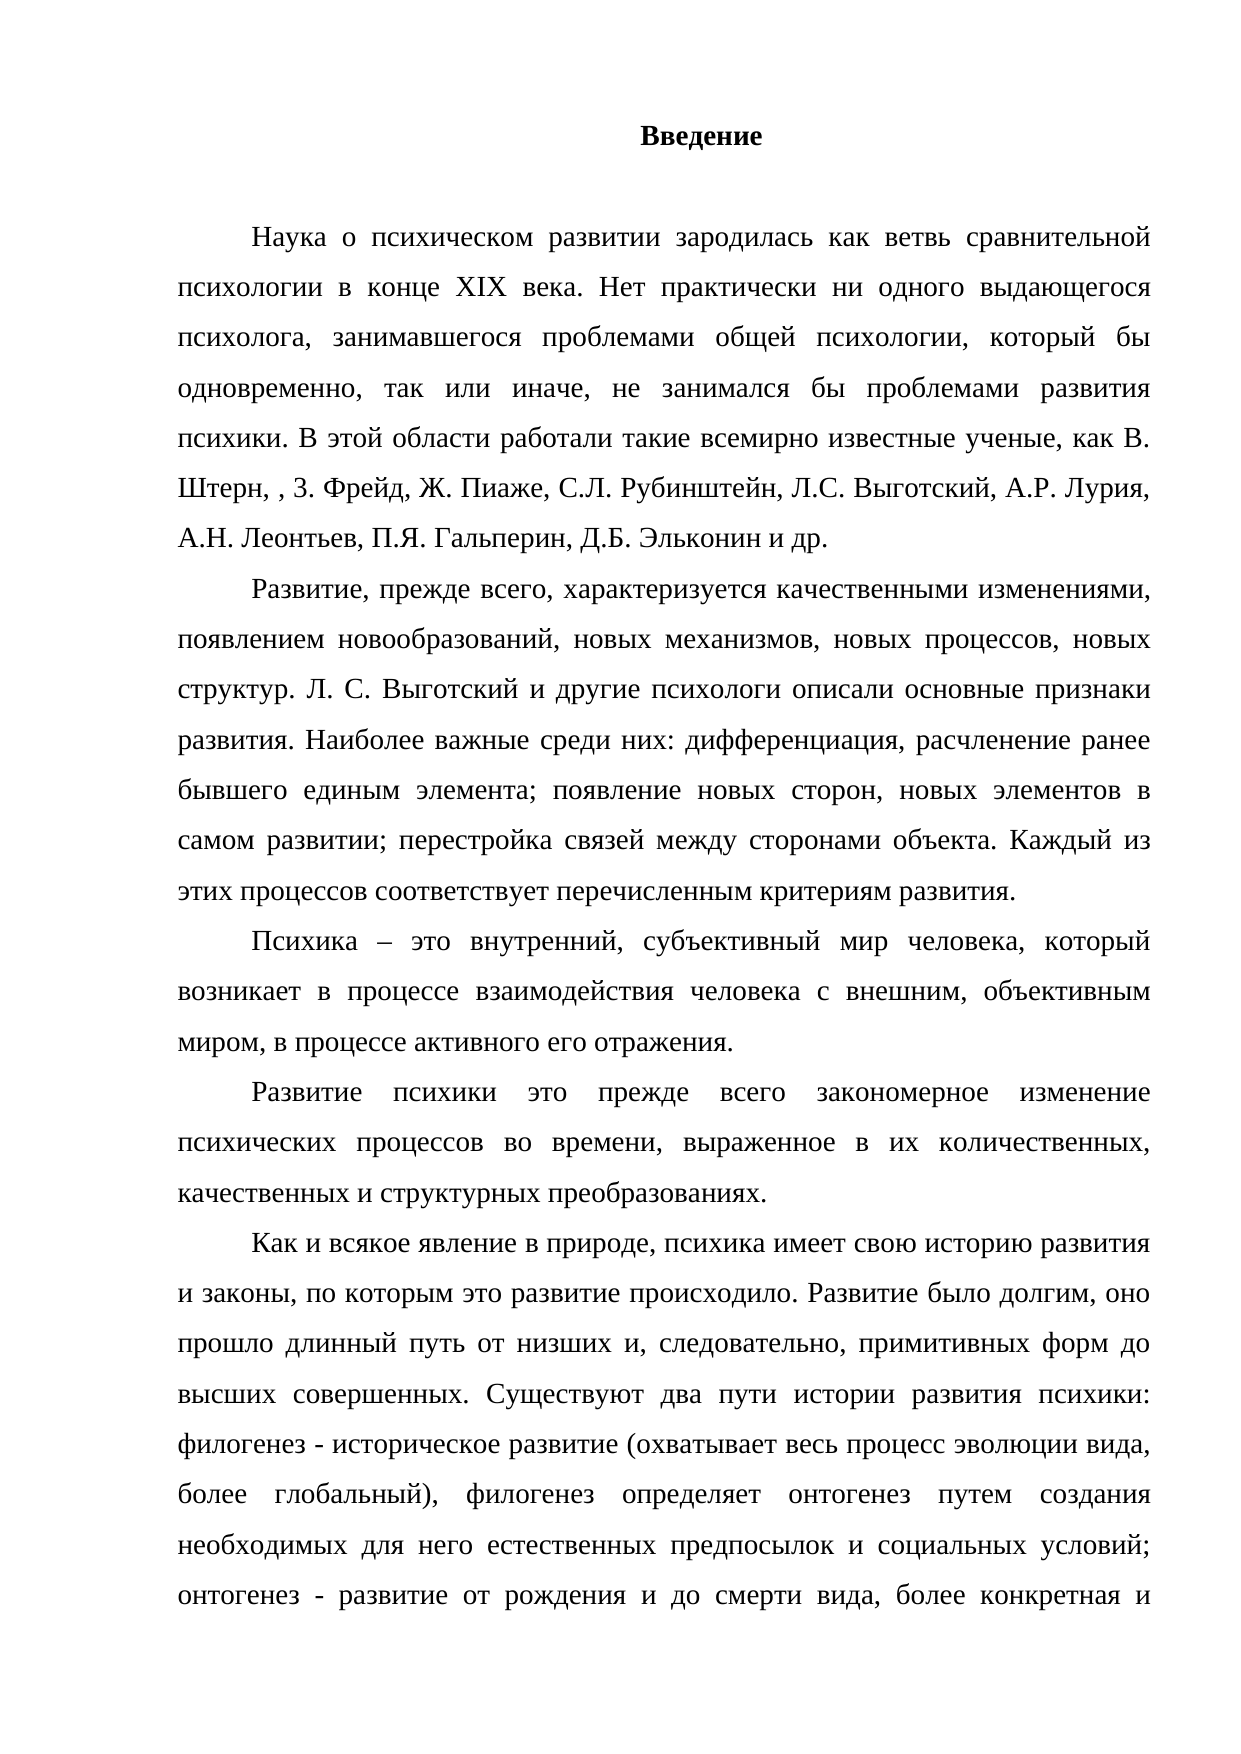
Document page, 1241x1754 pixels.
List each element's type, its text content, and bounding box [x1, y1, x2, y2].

text Развитие, прежде всего, характеризуется качественными изменениями, появлением новообразований, новых механизмов, новых процессов, новых структур. Л. С. Выготский и другие психологи описали основные признаки развития. Наиболее важные среди них: дифференциация, расчленение ранее бывшего единым элемента; появление новых сторон, новых элементов в самом развитии; перестройка связей между сторонами объекта. Каждый из этих процессов соответствует перечисленным критериям развития. [177, 571, 1152, 906]
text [177, 1225, 1152, 1611]
text Психика – это внутренний, субъективный мир человека, который возникает в процессе взаимодействия человека с внешним, объективным миром, в процессе активного его отражения. [177, 923, 1152, 1057]
text Введение [177, 118, 1152, 152]
text Наука о психическом развитии зародилась как ветвь сравнительной психологии в конце XIX века. Нет практически ни одного выдающегося психолога, занимавшегося проблемами общей психологии, который бы одновременно, так или иначе, не занимался бы проблемами развития психики. В этой области работали такие всемирно известные ученые, как В. Штерн, , 3. Фрейд, Ж. Пиаже, С.Л. Рубинштейн, Л.С. Выготский, А.Р. Лурия, А.Н. Леонтьев, П.Я. Гальперин, Д.Б. Эльконин и др. [177, 219, 1152, 554]
text Развитие психики это прежде всего закономерное изменение психических процессов во времени, выраженное в их количественных, качественных и структурных преобразованиях. [177, 1074, 1152, 1208]
